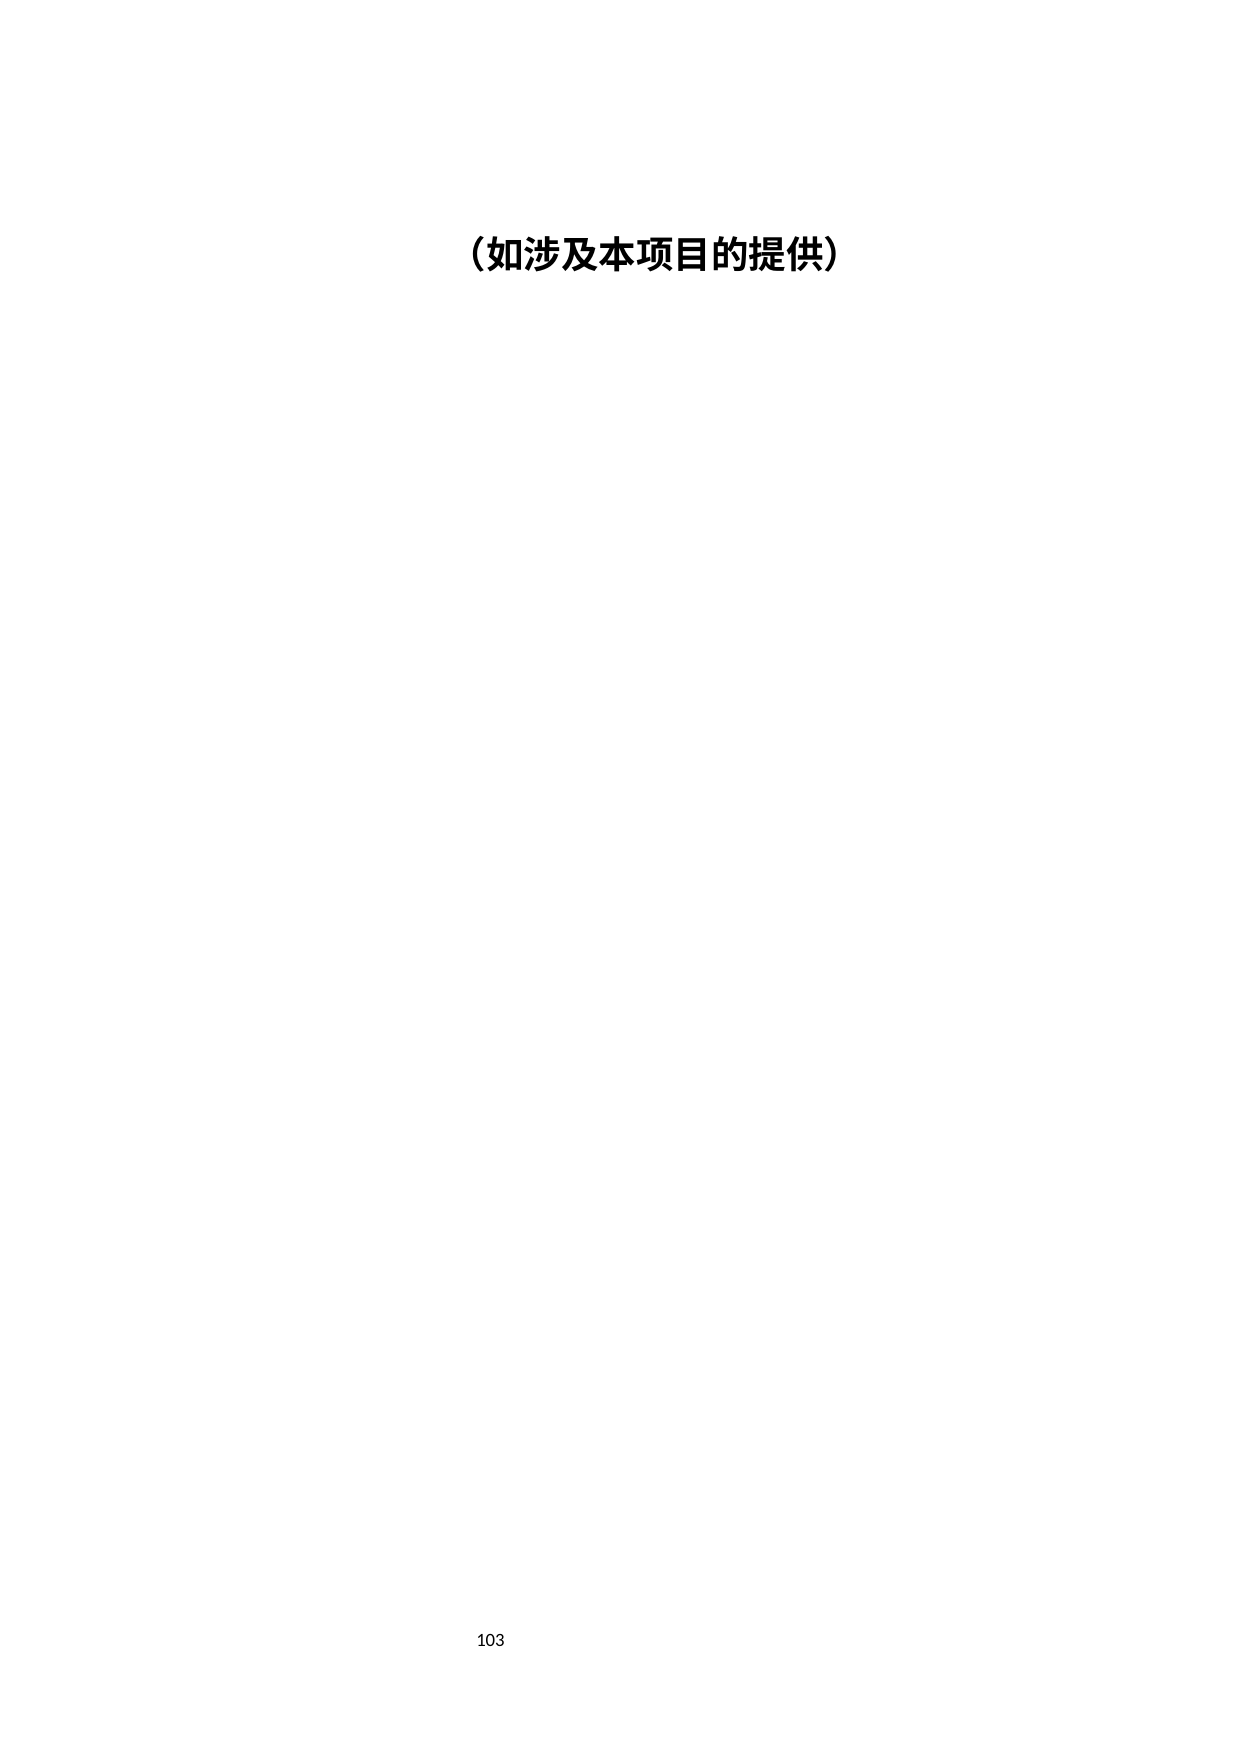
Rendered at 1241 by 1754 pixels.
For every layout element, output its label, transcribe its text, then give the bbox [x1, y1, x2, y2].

text （如涉及本项目的提供） [165, 219, 1087, 284]
